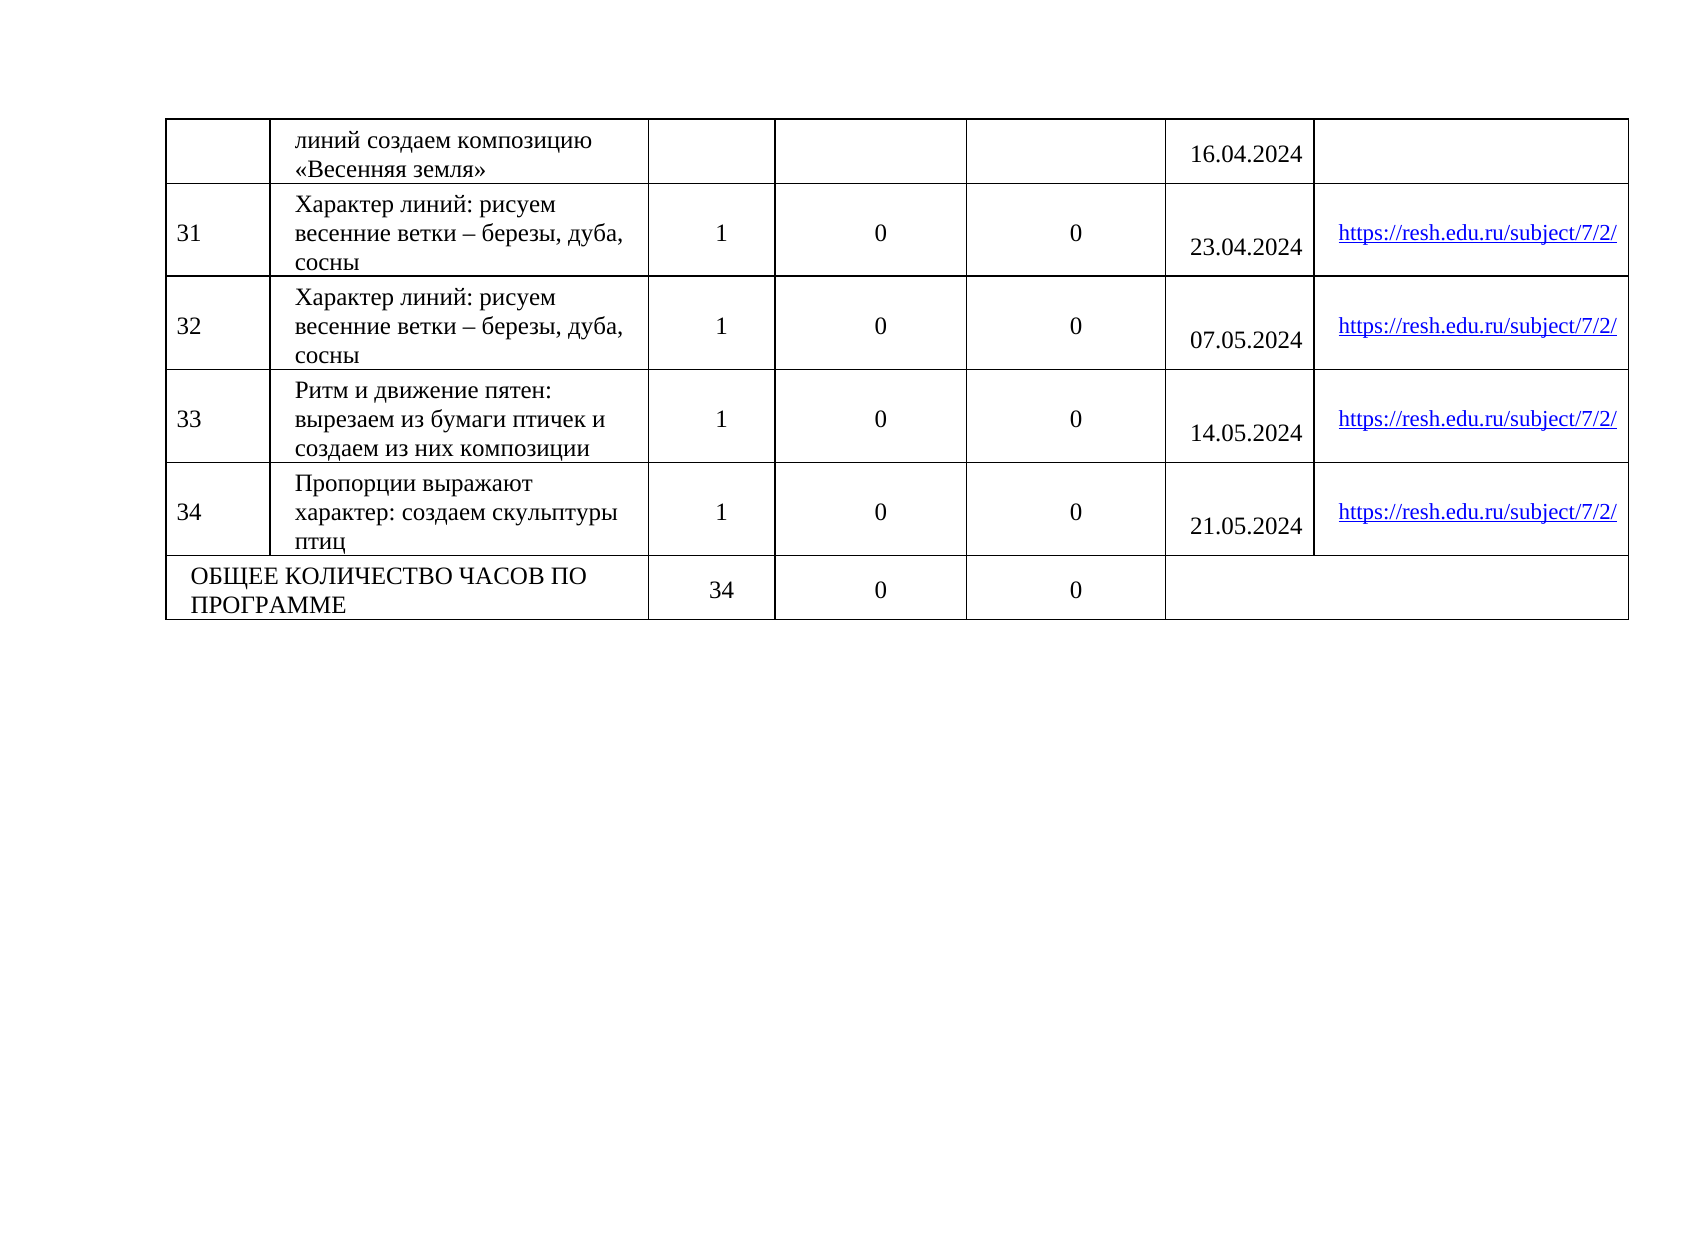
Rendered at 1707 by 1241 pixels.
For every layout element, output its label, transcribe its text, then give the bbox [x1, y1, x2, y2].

table_cell 1 [649, 370, 774, 461]
table_cell 0 [967, 370, 1165, 461]
table_cell Ритм и движение пятен: вырезаем из бумаги птичек и создаем из них композиции [271, 370, 648, 461]
table_cell 33 [167, 370, 269, 461]
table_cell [1315, 120, 1628, 182]
table_cell 16.04.2024 [1166, 120, 1313, 182]
table_cell https://resh.edu.ru/subject/7/2/ [1315, 184, 1628, 275]
table_cell 0 [776, 370, 966, 461]
table_cell 1 [649, 463, 774, 554]
table_cell 0 [776, 120, 966, 182]
table_cell 0 [967, 556, 1165, 619]
table_cell 0 [967, 463, 1165, 554]
table_cell Пропорции выражают характер: создаем скульптуры птиц [271, 463, 648, 554]
table_cell 31 [167, 184, 269, 275]
table_cell Характер линий: рисуем весенние ветки – березы, дуба, сосны [271, 277, 648, 368]
table_cell 0 [776, 556, 966, 619]
table_cell 1 [649, 120, 774, 182]
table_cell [271, 120, 648, 182]
table_cell Характер линий: рисуем весенние ветки – березы, дуба, сосны [271, 184, 648, 275]
table_cell 0 [967, 120, 1165, 182]
table_cell 0 [967, 277, 1165, 368]
table_cell https://resh.edu.ru/subject/7/2/ [1315, 277, 1628, 368]
table_cell https://resh.edu.ru/subject/7/2/ [1315, 370, 1628, 461]
table_cell 21.05.2024 [1166, 463, 1313, 554]
table_cell 1 [649, 277, 774, 368]
table_cell 07.05.2024 [1166, 277, 1313, 368]
table_cell 23.04.2024 [1166, 184, 1313, 275]
table_cell ОБЩЕЕ КОЛИЧЕСТВО ЧАСОВ ПО ПРОГРАММЕ [167, 556, 648, 619]
table_cell 34 [649, 556, 774, 619]
table_cell 0 [776, 277, 966, 368]
table_cell 0 [776, 463, 966, 554]
table_cell [1166, 556, 1628, 619]
table_cell https://resh.edu.ru/subject/7/2/ [1315, 463, 1628, 554]
table_cell 1 [649, 184, 774, 275]
table_cell 0 [776, 184, 966, 275]
table_cell 34 [167, 463, 269, 554]
table_cell 0 [967, 184, 1165, 275]
table_cell 32 [167, 277, 269, 368]
table_cell 30 [167, 120, 269, 182]
table_cell 14.05.2024 [1166, 370, 1313, 461]
